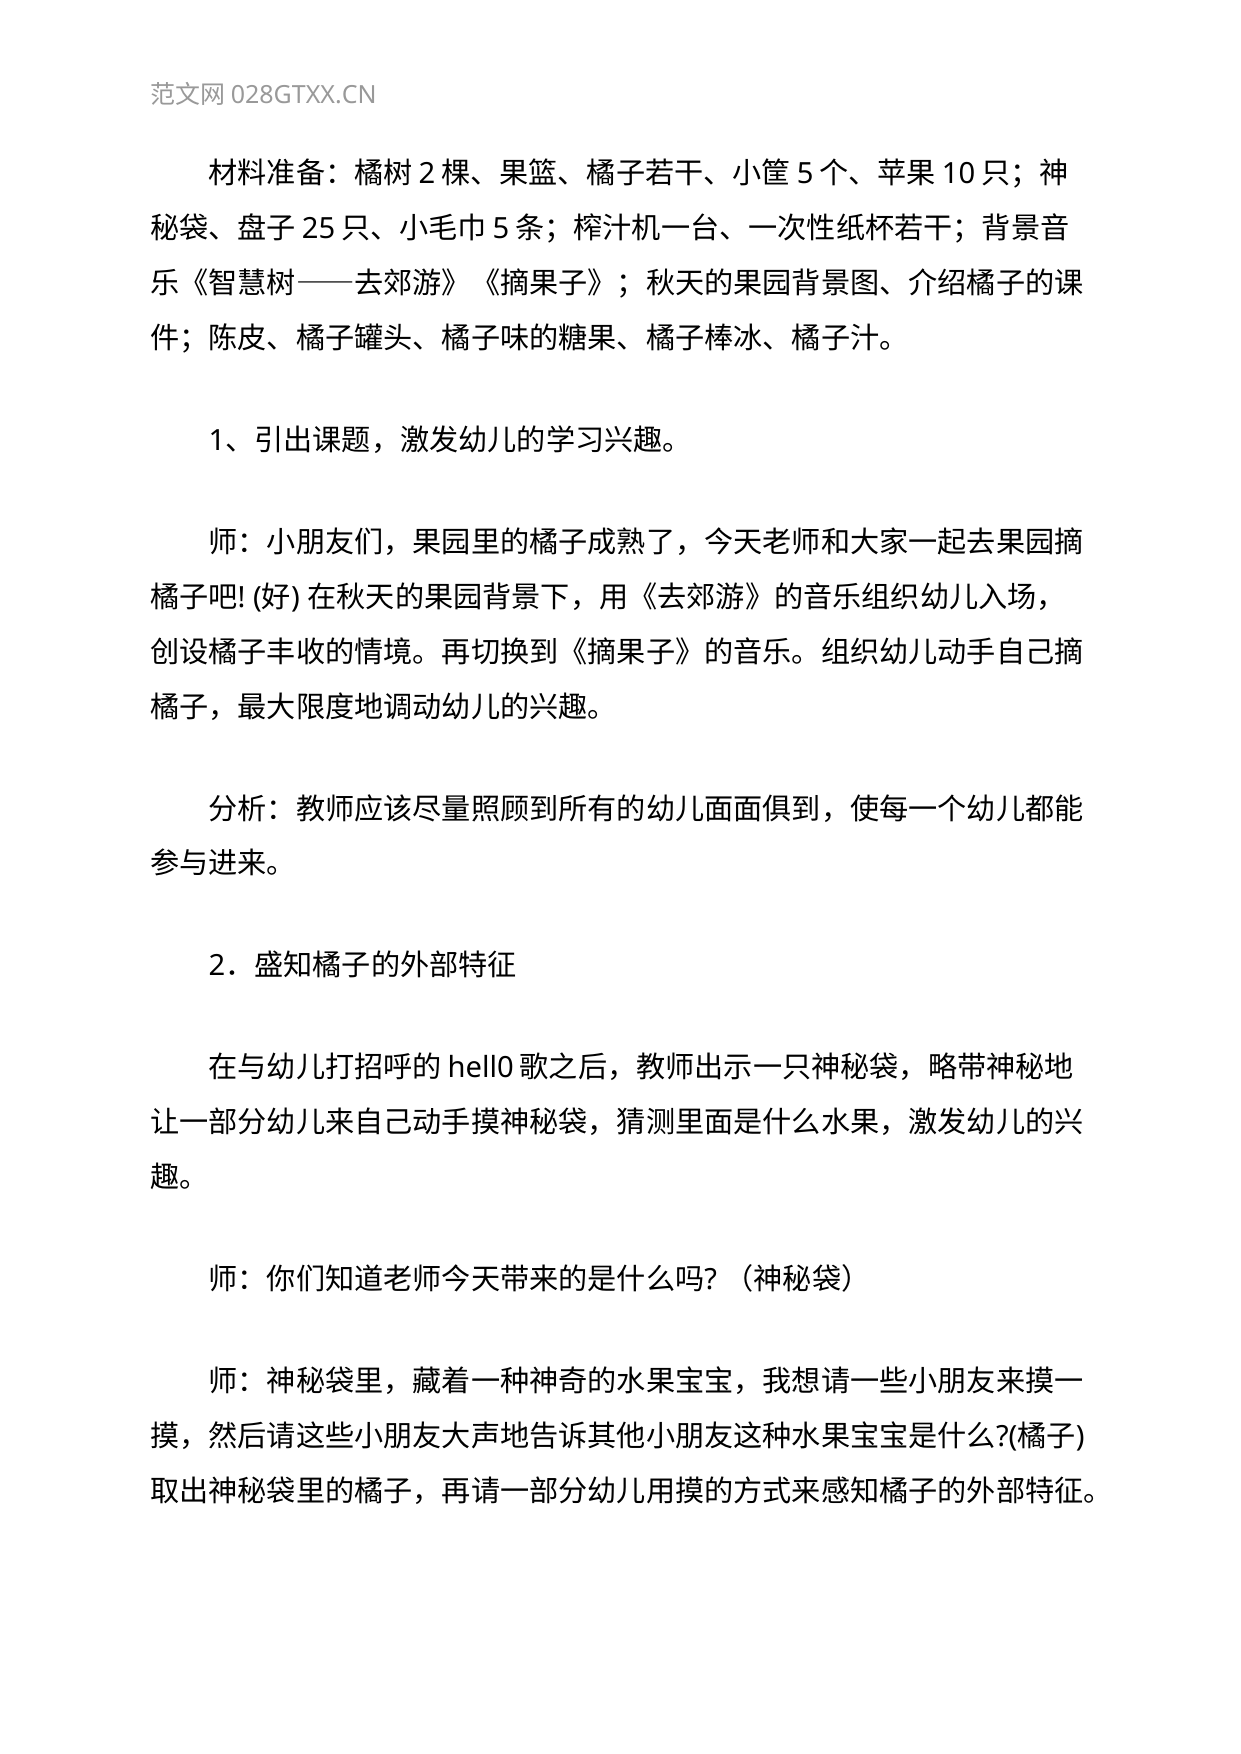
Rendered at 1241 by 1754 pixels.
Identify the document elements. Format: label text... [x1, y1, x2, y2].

text 师：神秘袋里，藏着一种神奇的水果宝宝，我想请一些小朋友来摸一摸，然后请这些小朋友大声地告诉其他小朋友这种水果宝宝是什么?(橘子) 取出神秘袋里的橘子，再请一部分幼儿用摸的方式来感知橘子的外部特征。 [150, 1357, 1090, 1510]
text 材料准备：橘树2棵、果篮、橘子若干、小筐5个、苹果10只；神秘袋、盘子25只、小毛巾5条；榨汁机一台、一次性纸杯若干；背景音乐《智慧树――去郊游》《摘果子》；秋天的果园背景图、介绍橘子的课件；陈皮、橘子罐头、橘子味的糖果、橘子棒冰、橘子汁。 [150, 150, 1090, 357]
text 师：你们知道老师今天带来的是什么吗? （神秘袋） [150, 1256, 1090, 1298]
text 师：小朋友们，果园里的橘子成熟了，今天老师和大家一起去果园摘橘子吧! (好) 在秋天的果园背景下，用《去郊游》的音乐组织幼儿入场，创设橘子丰收的情境。再切换到《摘果子》的音乐。组织幼儿动手自己摘橘子，最大限度地调动幼儿的兴趣。 [150, 519, 1090, 726]
text 分析：教师应该尽量照顾到所有的幼儿面面俱到，使每一个幼儿都能参与进来。 [150, 785, 1090, 882]
text 2．盛知橘子的外部特征 [150, 942, 1090, 984]
text 1、引出课题，激发幼儿的学习兴趣。 [150, 417, 1090, 459]
text 在与幼儿打招呼的hell0歌之后，教师出示一只神秘袋，略带神秘地让一部分幼儿来自己动手摸神秘袋，猜测里面是什么水果，激发幼儿的兴趣。 [150, 1044, 1090, 1196]
